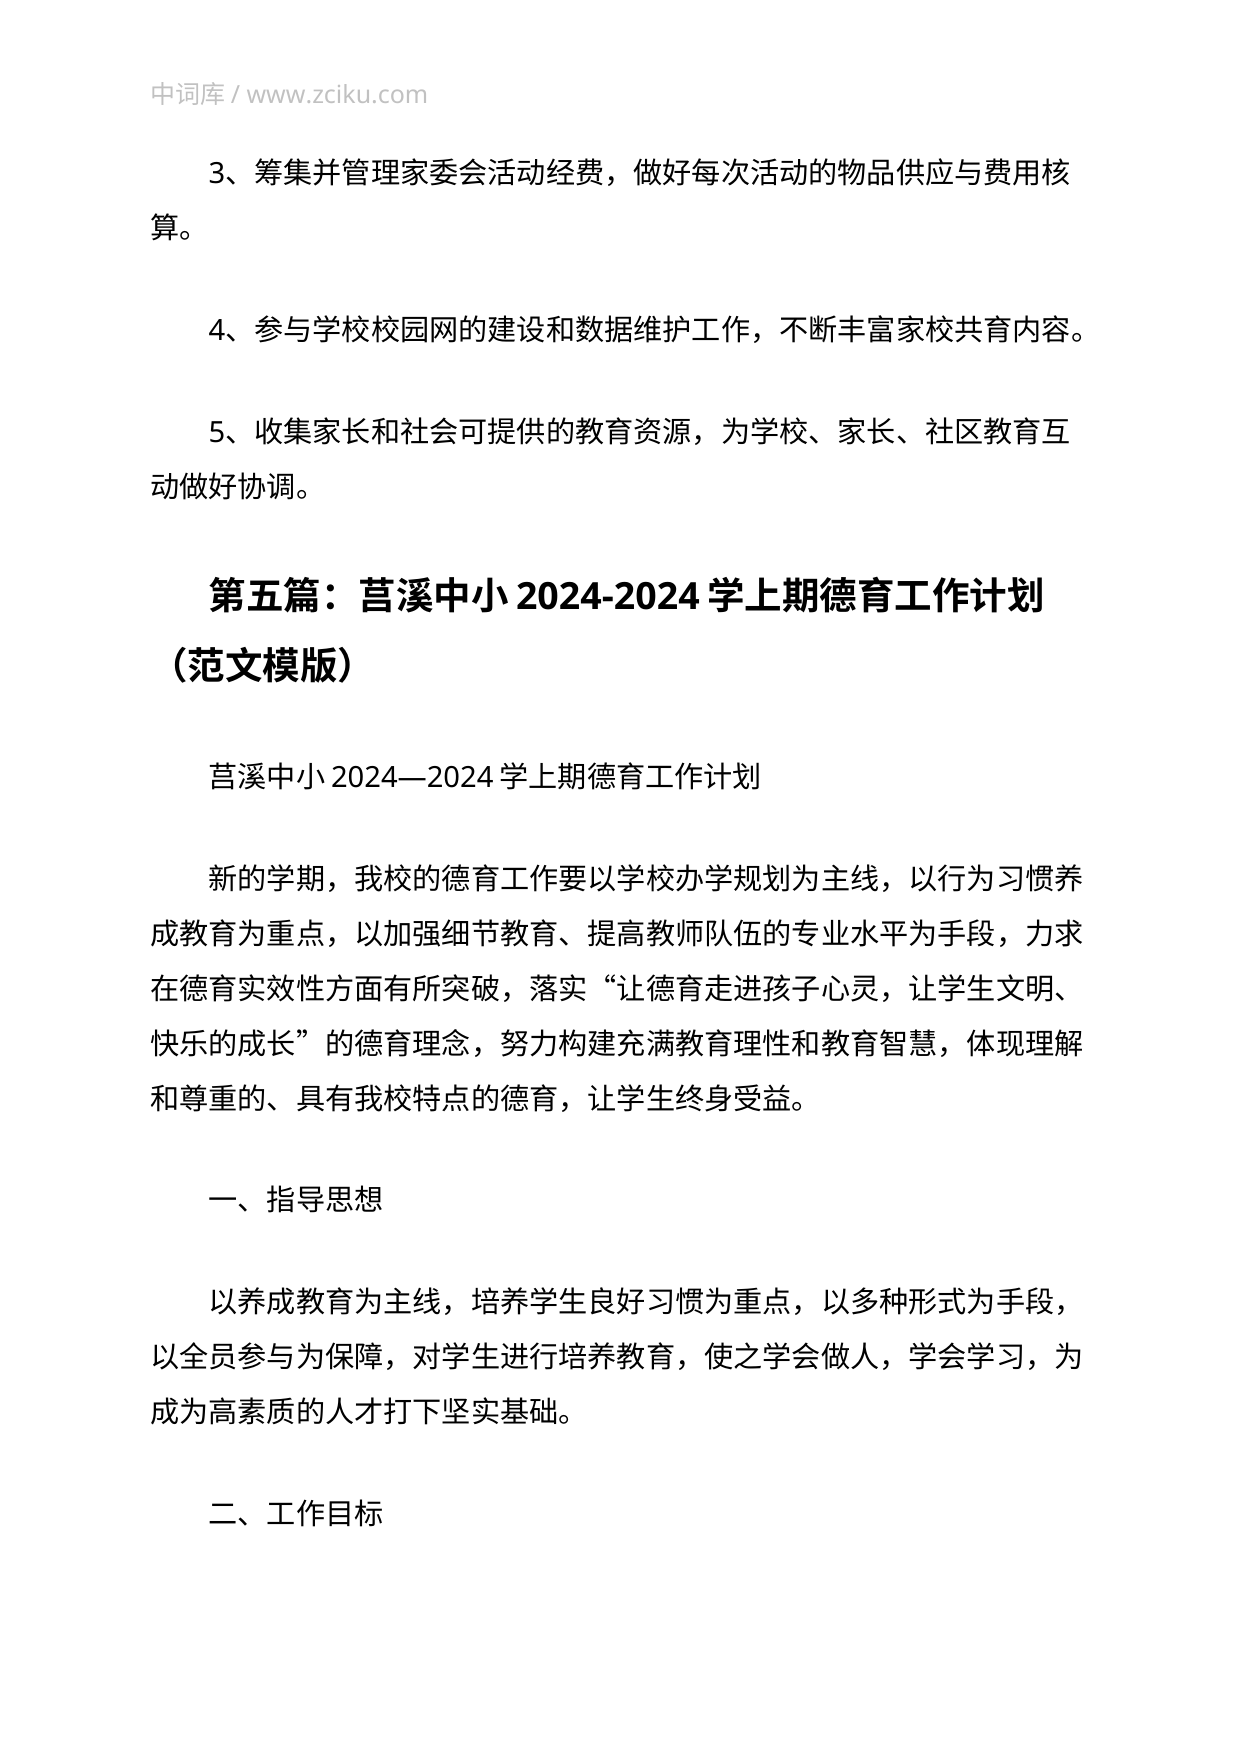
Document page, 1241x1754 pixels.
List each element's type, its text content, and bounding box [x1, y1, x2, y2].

text 二、工作目标 [150, 1490, 1090, 1533]
text 3、筹集并管理家委会活动经费，做好每次活动的物品供应与费用核算。 [150, 150, 1090, 247]
text 一、指导思想 [150, 1177, 1090, 1219]
text 第五篇：莒溪中小2024-2024学上期德育工作计划（范文模版） [150, 566, 1090, 691]
text 5、收集家长和社会可提供的教育资源，为学校、家长、社区教育互动做好协调。 [150, 409, 1090, 506]
text 以养成教育为主线，培养学生良好习惯为重点，以多种形式为手段，以全员参与为保障，对学生进行培养教育，使之学会做人，学会学习，为成为高素质的人才打下坚实基础。 [150, 1279, 1090, 1431]
text 新的学期，我校的德育工作要以学校办学规划为主线，以行为习惯养成教育为重点，以加强细节教育、提高教师队伍的专业水平为手段，力求在德育实效性方面有所突破，落实“让德育走进孩子心灵，让学生文明、快乐的成长”的德育理念，努力构建充满教育理性和教育智慧，体现理解和尊重的、具有我校特点的德育，让学生终身受益。 [150, 856, 1090, 1117]
text 4、参与学校校园网的建设和数据维护工作，不断丰富家校共育内容。 [150, 307, 1090, 349]
text 莒溪中小2024—2024学上期德育工作计划 [150, 754, 1090, 796]
